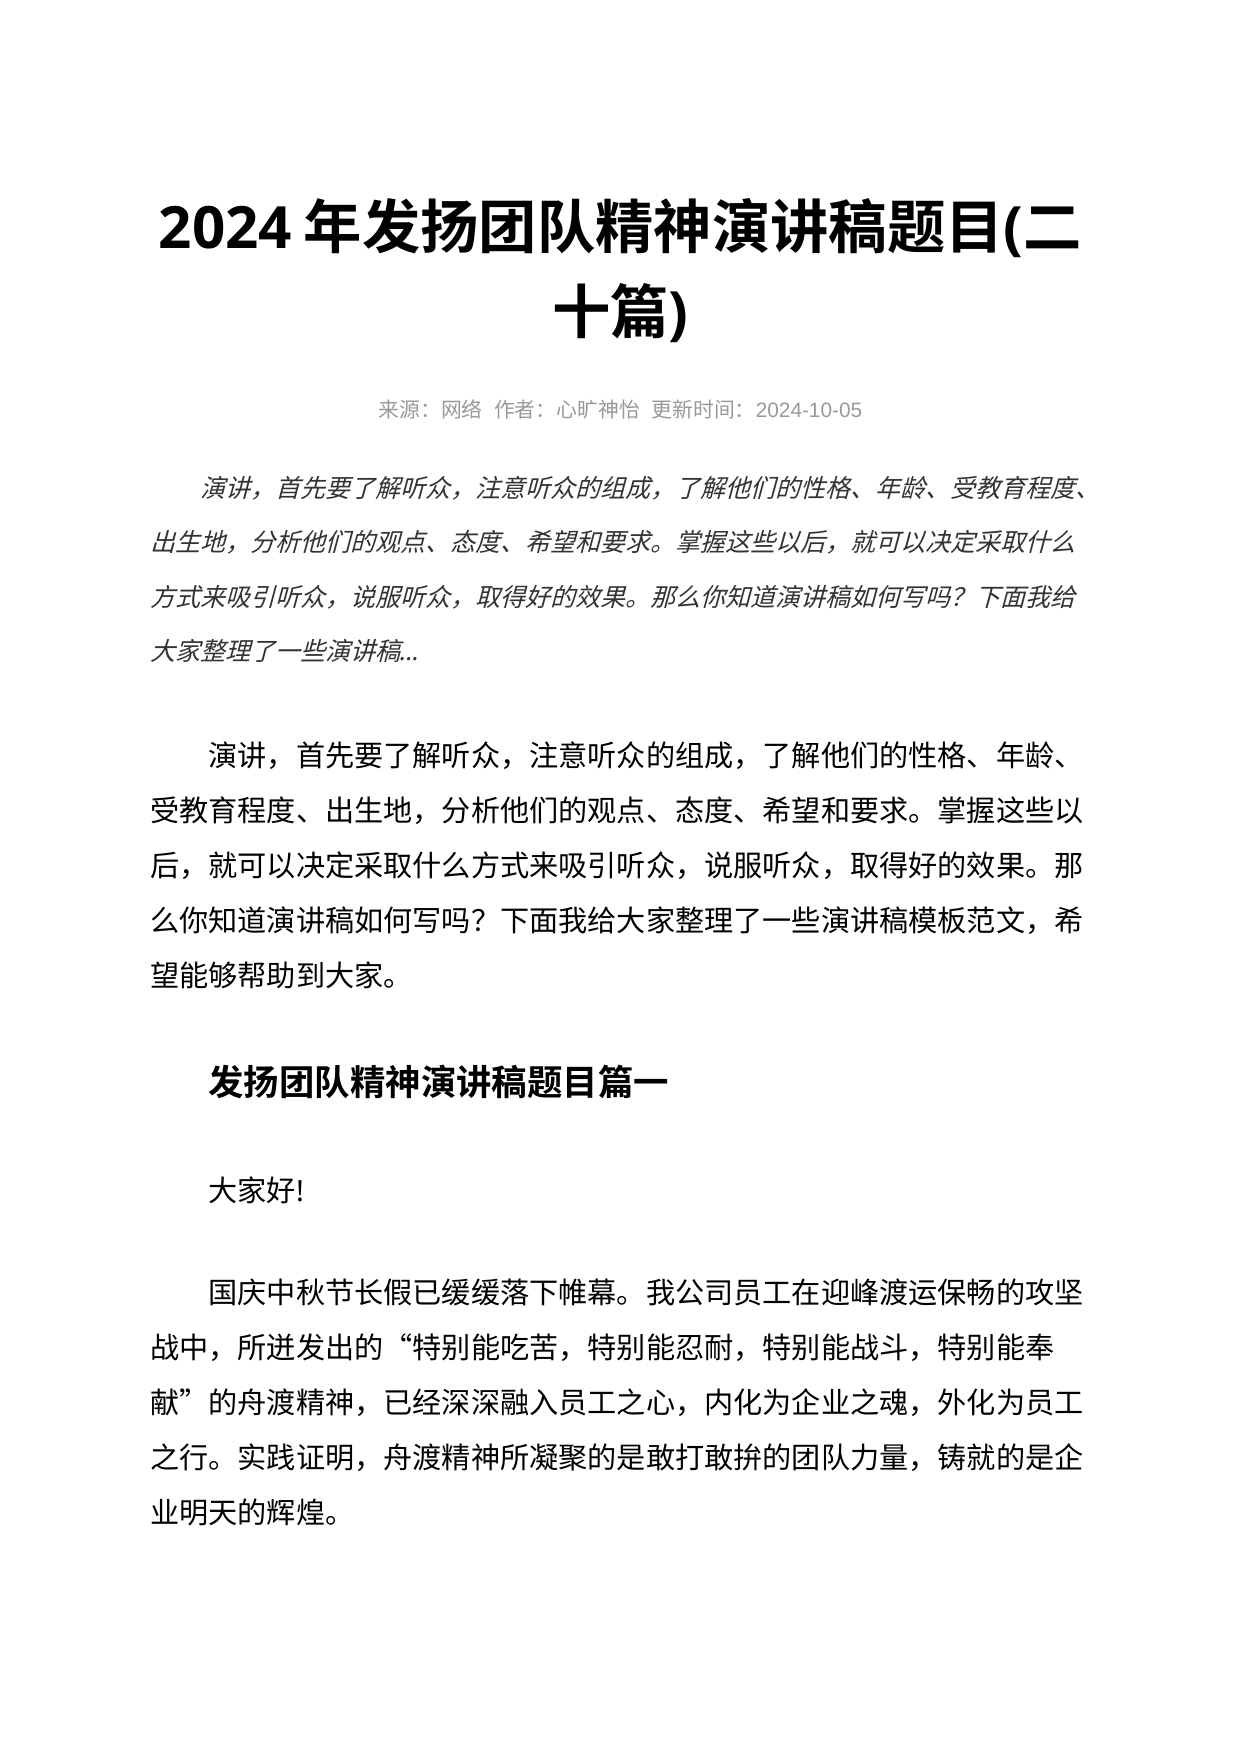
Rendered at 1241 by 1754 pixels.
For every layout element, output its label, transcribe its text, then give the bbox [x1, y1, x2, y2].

text 大家好! [150, 1168, 1090, 1210]
text 来源：网络 作者：心旷神怡 更新时间：2024-10-05 [150, 398, 1090, 422]
text 发扬团队精神演讲稿题目篇一 [150, 1054, 1090, 1106]
text 演讲，首先要了解听众，注意听众的组成，了解他们的性格、年龄、受教育程度、出生地，分析他们的观点、态度、希望和要求。掌握这些以后，就可以决定采取什么方式来吸引听众，说服听众，取得好的效果。那么你知道演讲稿如何写吗？下面我给大家整理了一些演讲稿模板范文，希望能够帮助到大家。 [150, 733, 1090, 995]
text 演讲，首先要了解听众，注意听众的组成，了解他们的性格、年龄、受教育程度、出生地，分析他们的观点、态度、希望和要求。掌握这些以后，就可以决定采取什么方式来吸引听众，说服听众，取得好的效果。那么你知道演讲稿如何写吗？下面我给大家整理了一些演讲稿... [150, 468, 1090, 668]
subtitle 2024年发扬团队精神演讲稿题目(二十篇) [150, 181, 1090, 351]
text 国庆中秋节长假已缓缓落下帷幕。我公司员工在迎峰渡运保畅的攻坚战中，所迸发出的“特别能吃苦，特别能忍耐，特别能战斗，特别能奉献”的舟渡精神，已经深深融入员工之心，内化为企业之魂，外化为员工之行。实践证明，舟渡精神所凝聚的是敢打敢拚的团队力量，铸就的是企业明天的辉煌。 [150, 1270, 1090, 1532]
